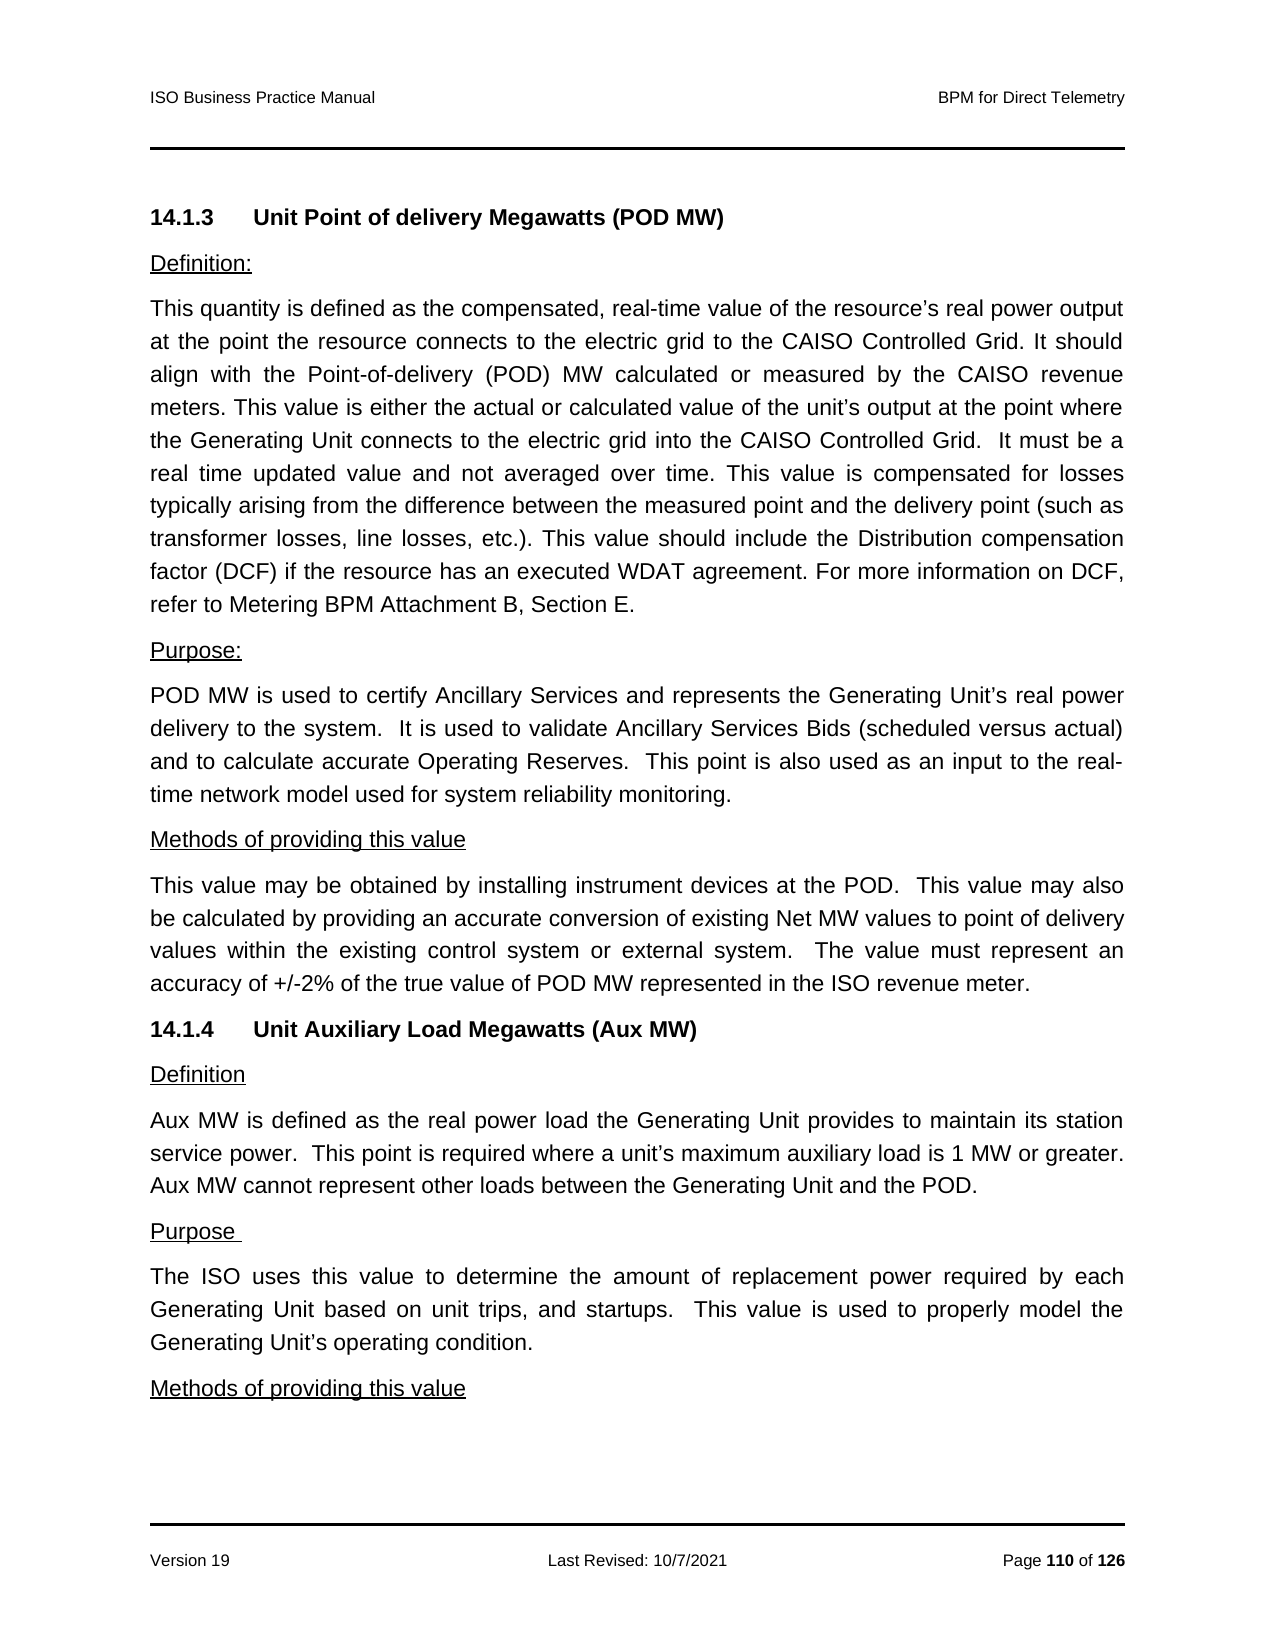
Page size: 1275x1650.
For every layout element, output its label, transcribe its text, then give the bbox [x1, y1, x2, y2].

text Methods of providing this value [150, 826, 1125, 853]
text This value may be obtained by installing instrument devices at the POD. This value may also be calculated by providing an accurate conversion of existing Net MW values to point of delivery values within the existing control system or external system. The value must represent an accuracy of +/-2% of the true value of POD MW represented in the ISO revenue meter. [150, 872, 1125, 997]
text Definition: [150, 249, 1125, 276]
text Purpose: [150, 637, 1125, 663]
subtitle Unit Point of delivery Megawatts (POD MW) [150, 204, 1125, 231]
text The ISO uses this value to determine the amount of replacement power required by each Generating Unit based on unit trips, and startups. This value is used to properly model the Generating Unit’s operating condition. [150, 1263, 1125, 1356]
text Aux MW is defined as the real power load the Generating Unit provides to maintain its station service power. This point is required where a unit’s maximum auxiliary load is 1 MW or greater. Aux MW cannot represent other loads between the Generating Unit and the POD. [150, 1107, 1125, 1199]
text Definition [150, 1061, 1125, 1088]
text Purpose [150, 1218, 1125, 1244]
subtitle Unit Auxiliary Load Megawatts (Aux MW) [150, 1016, 1125, 1042]
text This quantity is defined as the compensated, real-time value of the resource’s real power output at the point the resource connects to the electric grid to the CAISO Controlled Grid. It should align with the Point-of-delivery (POD) MW calculated or measured by the CAISO revenue meters. This value is either the actual or calculated value of the unit’s output at the point where the Generating Unit connects to the electric grid into the CAISO Controlled Grid. It must be a real time updated value and not averaged over time. This value is compensated for losses typically arising from the difference between the measured point and the delivery point (such as transformer losses, line losses, etc.). This value should include the Distribution compensation factor (DCF) if the resource has an executed WDAT agreement. For more information on DCF, refer to Metering BPM Attachment B, Section E. [150, 295, 1125, 618]
text Methods of providing this value [150, 1374, 1125, 1401]
text POD MW is used to certify Ancillary Services and represents the Generating Unit’s real power delivery to the system. It is used to validate Ancillary Services Bids (scheduled versus actual) and to calculate accurate Operating Reserves. This point is also used as an input to the real-time network model used for system reliability monitoring. [150, 682, 1125, 807]
